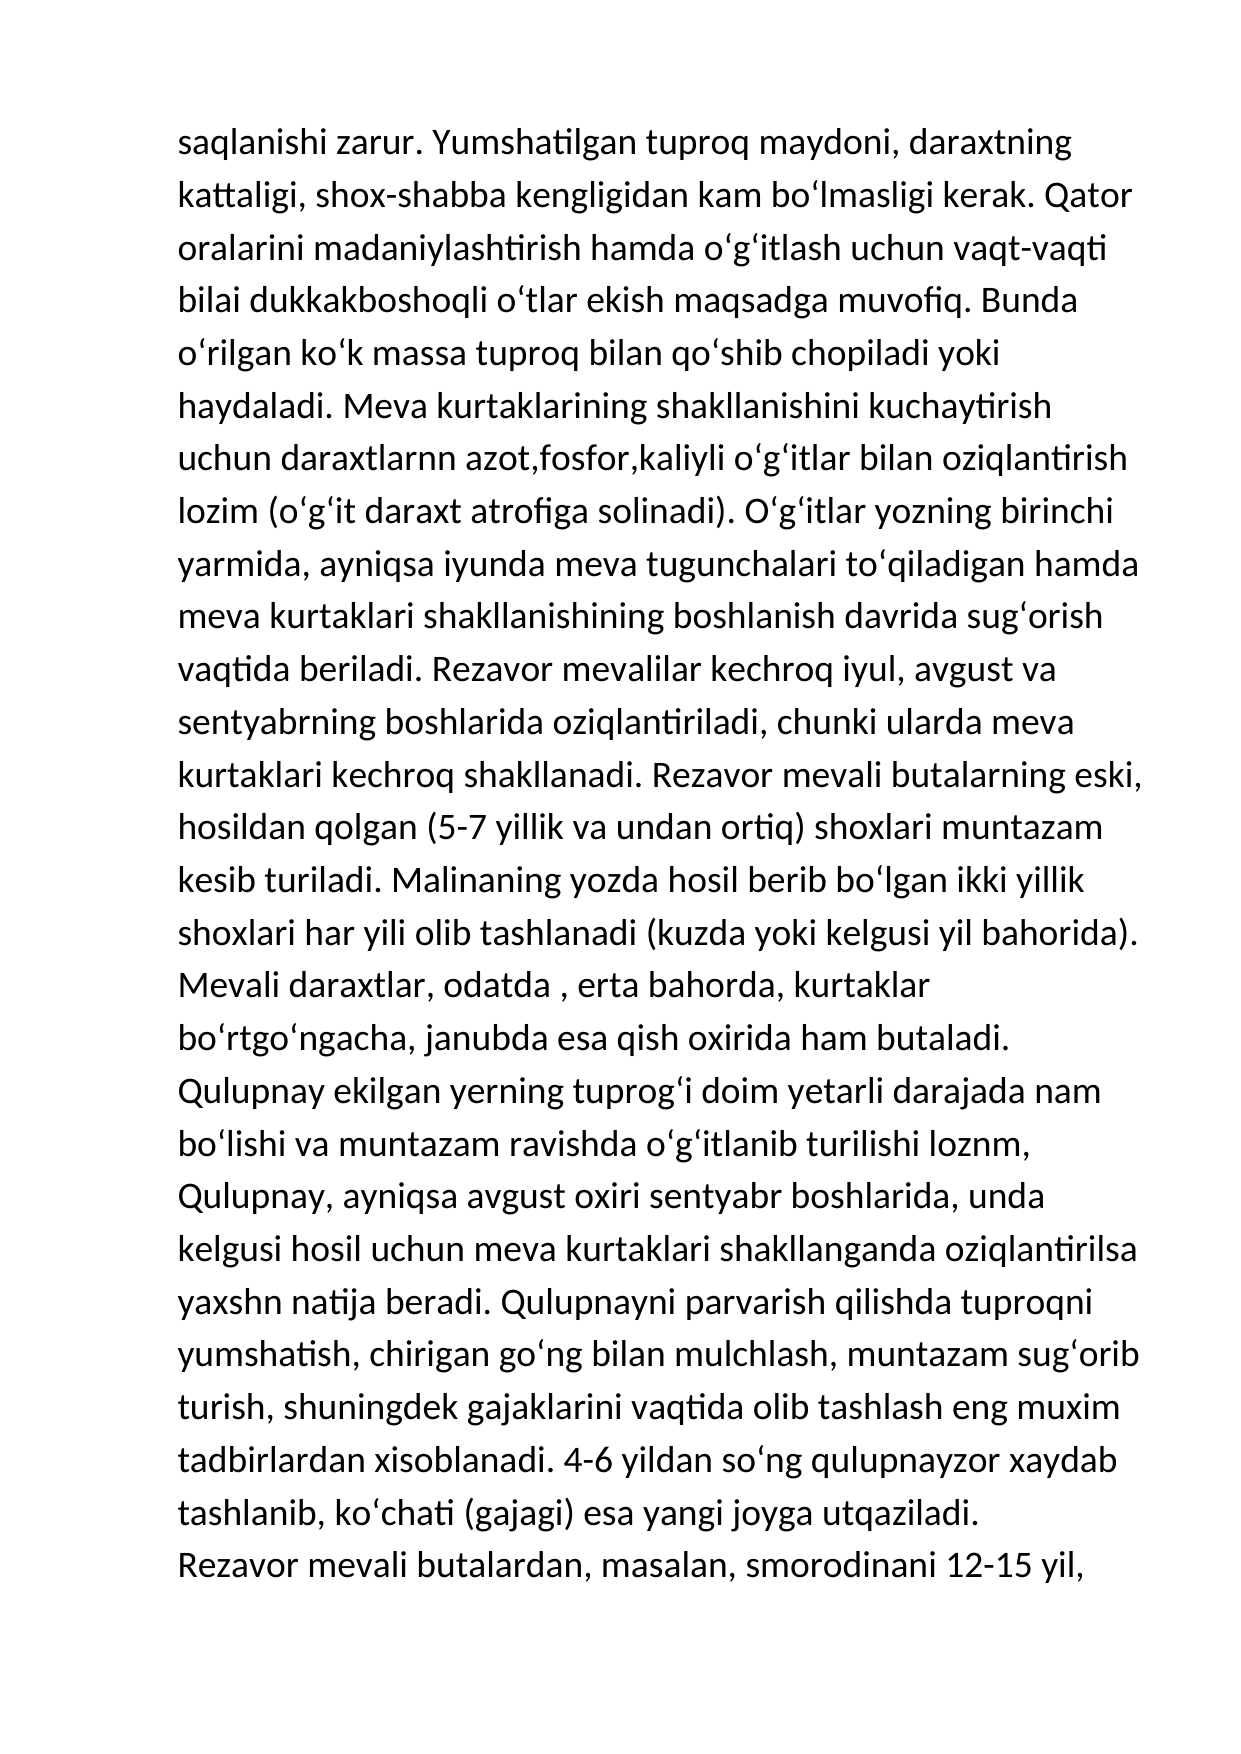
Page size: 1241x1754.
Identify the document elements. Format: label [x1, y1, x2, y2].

text [177, 118, 1152, 1587]
